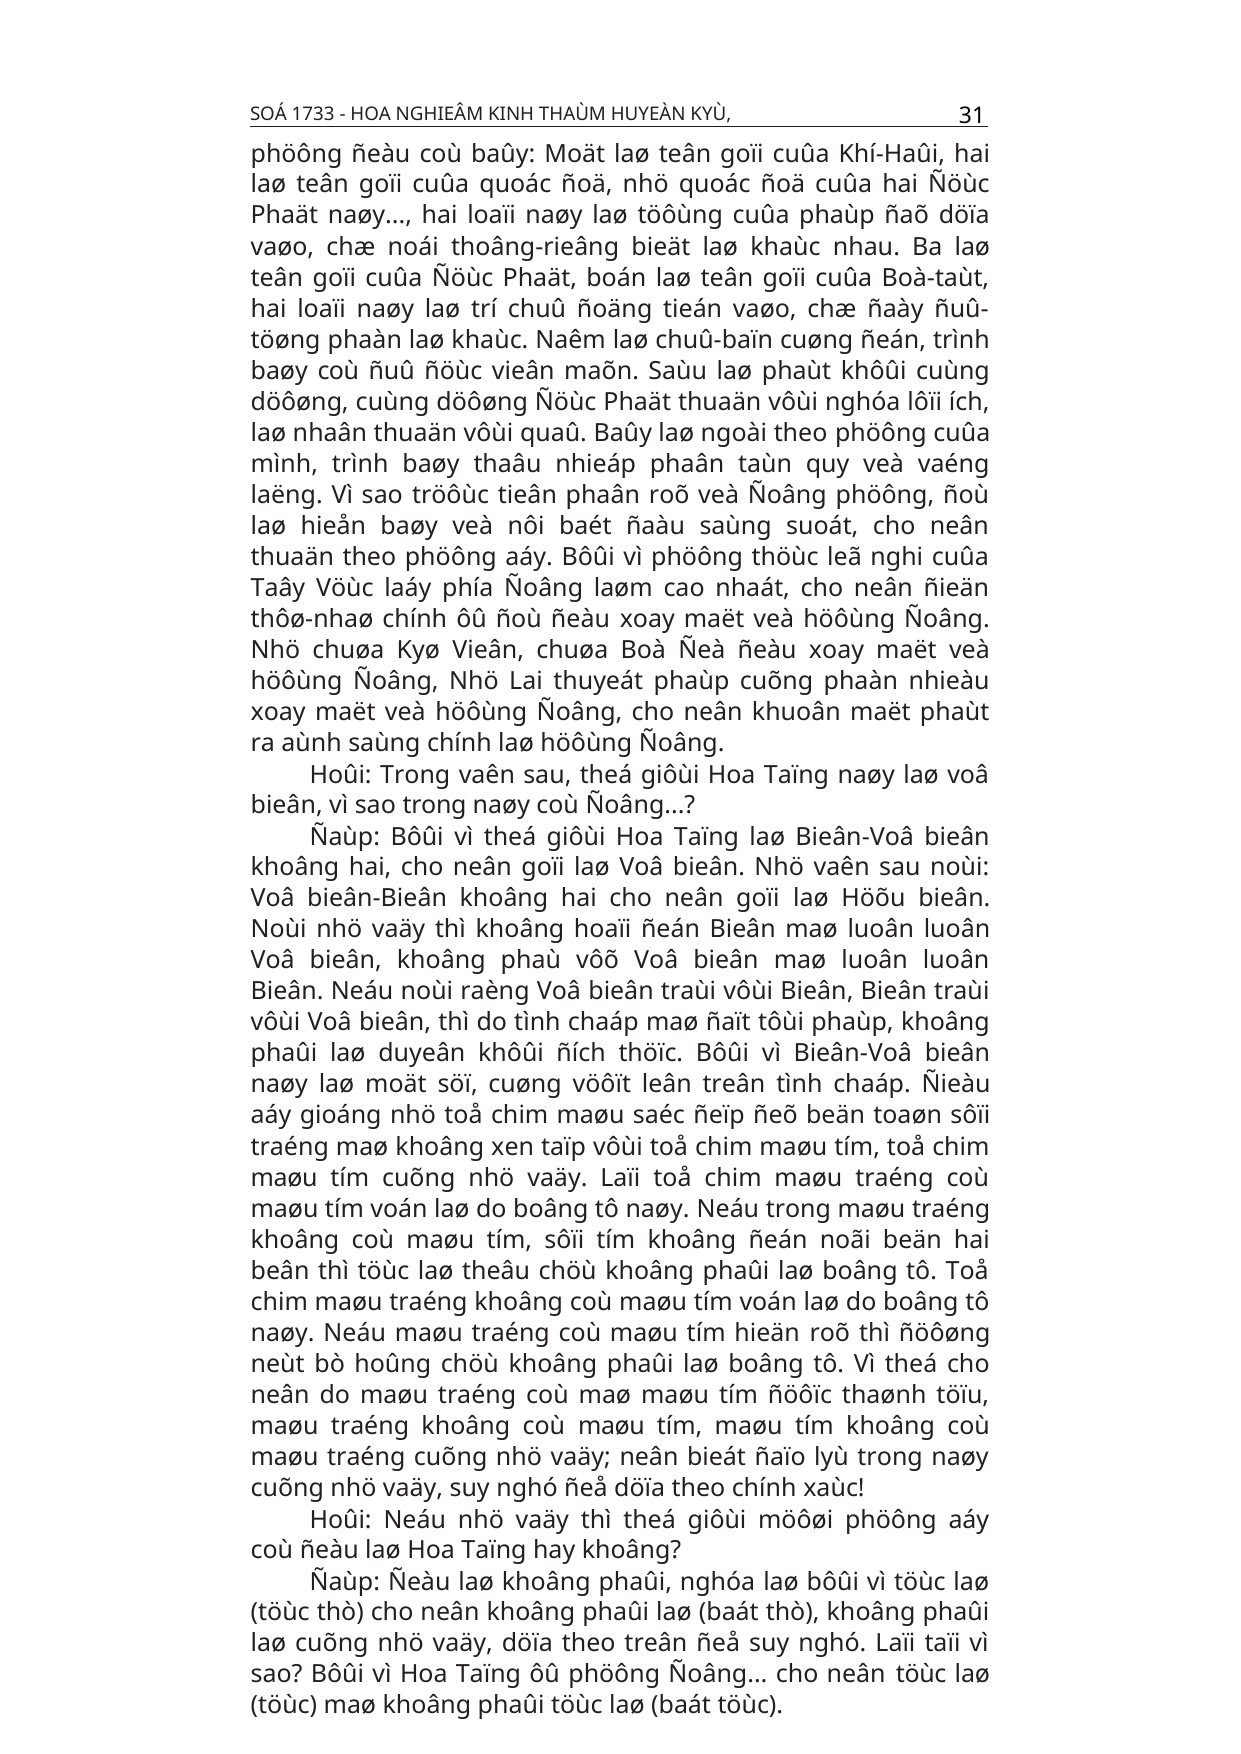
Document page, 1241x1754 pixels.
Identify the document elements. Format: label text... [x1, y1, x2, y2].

text Ñaùp: Bôûi vì theá giôùi Hoa Taïng laø Bieân-Voâ bieân khoâng hai, cho neân goïi laø Voâ bieân. Nhö vaên sau noùi: Voâ bieân-Bieân khoâng hai cho neân goïi laø Höõu bieân. Noùi nhö vaäy thì khoâng hoaïi ñeán Bieân maø luoân luoân Voâ bieân, khoâng phaù vôõ Voâ bieân maø luoân luoân Bieân. Neáu noùi raèng Voâ bieân traùi vôùi Bieân, Bieân traùi vôùi Voâ bieân, thì do tình chaáp maø ñaït tôùi phaùp, khoâng phaûi laø duyeân khôûi ñích thöïc. Bôûi vì Bieân-Voâ bieân naøy laø moät söï, cuøng vöôït leân treân tình chaáp. Ñieàu aáy gioáng nhö toå chim maøu saéc ñeïp ñeõ beän toaøn sôïi traéng maø khoâng xen taïp vôùi toå chim maøu tím, toå chim maøu tím cuõng nhö vaäy. Laïi toå chim maøu traéng coù maøu tím voán laø do boâng tô naøy. Neáu trong maøu traéng khoâng coù maøu tím, sôïi tím khoâng ñeán noãi beän hai beân thì töùc laø theâu chöù khoâng phaûi laø boâng tô. Toå chim maøu traéng khoâng coù maøu tím voán laø do boâng tô naøy. Neáu maøu traéng coù maøu tím hieän roõ thì ñöôøng neùt bò hoûng chöù khoâng phaûi laø boâng tô. Vì theá cho neân do maøu traéng coù maø maøu tím ñöôïc thaønh töïu, maøu traéng khoâng coù maøu tím, maøu tím khoâng coù maøu traéng cuõng nhö vaäy; neân bieát ñaïo lyù trong naøy cuõng nhö vaäy, suy nghó ñeå döïa theo chính xaùc! [250, 821, 990, 1504]
text Ñaùp: Ñeàu laø khoâng phaûi, nghóa laø bôûi vì töùc laø (töùc thò) cho neân khoâng phaûi laø (baát thò), khoâng phaûi laø cuõng nhö vaäy, döïa theo treân ñeå suy nghó. Laïi taïi vì sao? Bôûi vì Hoa Taïng ôû phöông Ñoâng... cho neân töùc laø (töùc) maø khoâng phaûi töùc laø (baát töùc). [250, 1566, 990, 1721]
text Hoûi: Neáu nhö vaäy thì theá giôùi möôøi phöông aáy coù ñeàu laø Hoa Taïng hay khoâng? [250, 1504, 990, 1566]
text Hoûi: Trong vaên sau, theá giôùi Hoa Taïng naøy laø voâ bieân, vì sao trong naøy coù Ñoâng...? [250, 759, 990, 821]
text phöông ñeàu coù baûy: Moät laø teân goïi cuûa Khí-Haûi, hai laø teân goïi cuûa quoác ñoä, nhö quoác ñoä cuûa hai Ñöùc Phaät naøy..., hai loaïi naøy laø töôùng cuûa phaùp ñaõ döïa vaøo, chæ noái thoâng-rieâng bieät laø khaùc nhau. Ba laø teân goïi cuûa Ñöùc Phaät, boán laø teân goïi cuûa Boà-taùt, hai loaïi naøy laø trí chuû ñoäng tieán vaøo, chæ ñaày ñuû-töøng phaàn laø khaùc. Naêm laø chuû-baïn cuøng ñeán, trình baøy coù ñuû ñöùc vieân maõn. Saùu laø phaùt khôûi cuùng döôøng, cuùng döôøng Ñöùc Phaät thuaän vôùi nghóa lôïi ích, laø nhaân thuaän vôùi quaû. Baûy laø ngoài theo phöông cuûa mình, trình baøy thaâu nhieáp phaân taùn quy veà vaéng laëng. Vì sao tröôùc tieân phaân roõ veà Ñoâng phöông, ñoù laø hieån baøy veà nôi baét ñaàu saùng suoát, cho neân thuaän theo phöông aáy. Bôûi vì phöông thöùc leã nghi cuûa Taây Vöùc laáy phía Ñoâng laøm cao nhaát, cho neân ñieän thôø-nhaø chính ôû ñoù ñeàu xoay maët veà höôùng Ñoâng. Nhö chuøa Kyø Vieân, chuøa Boà Ñeà ñeàu xoay maët veà höôùng Ñoâng, Nhö Lai thuyeát phaùp cuõng phaàn nhieàu xoay maët veà höôùng Ñoâng, cho neân khuoân maët phaùt ra aùnh saùng chính laø höôùng Ñoâng. [250, 138, 990, 759]
